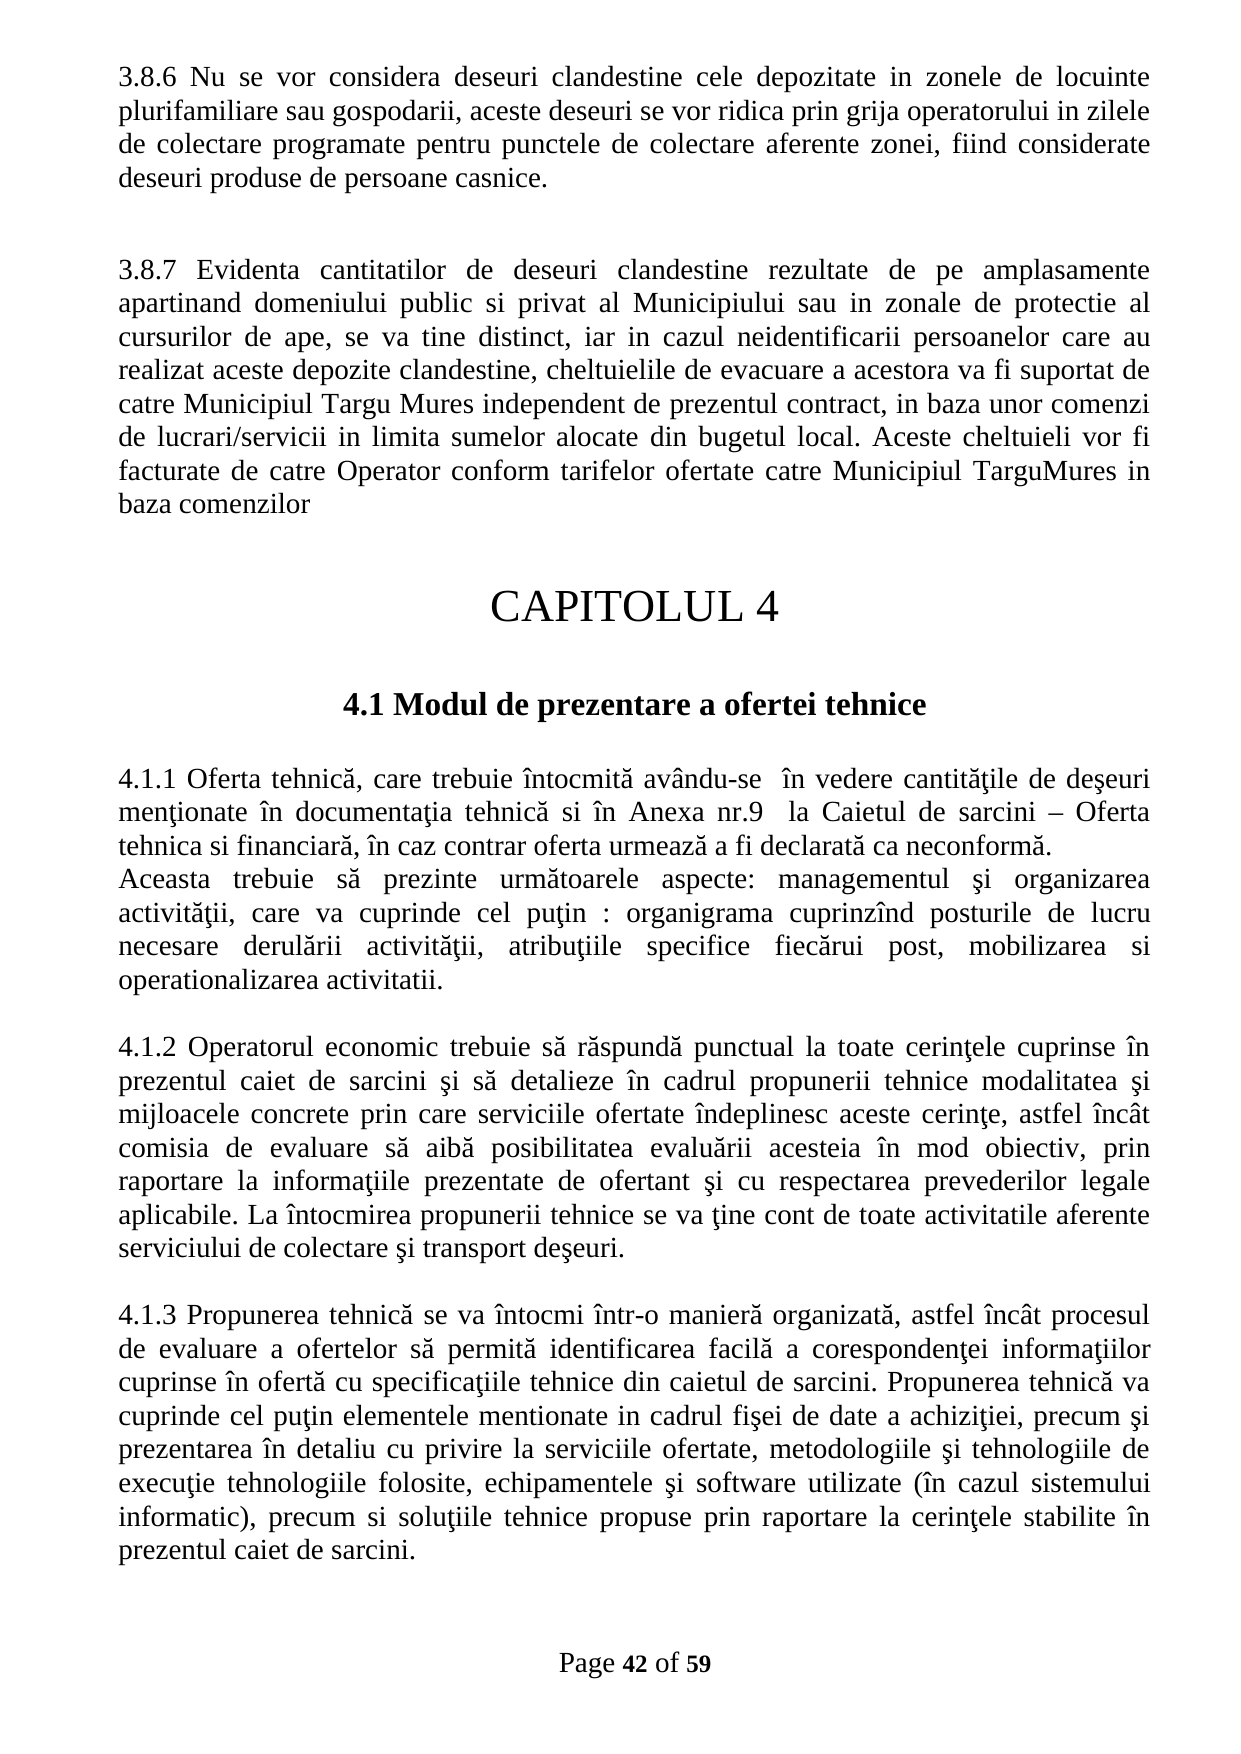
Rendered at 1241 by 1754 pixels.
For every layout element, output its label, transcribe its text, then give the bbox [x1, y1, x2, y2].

text 4.1.2 Operatorul economic trebuie să răspundă punctual la toate cerinţele cuprinse în prezentul caiet de sarcini şi să detalieze în cadrul propunerii tehnice modalitatea şi mijloacele concrete prin care serviciile ofertate îndeplinesc aceste cerinţe, astfel încât comisia de evaluare să aibă posibilitatea evaluării acesteia în mod obiectiv, prin raportare la informaţiile prezentate de ofertant şi cu respectarea prevederilor legale aplicabile. La întocmirea propunerii tehnice se va ţine cont de toate activitatile aferente serviciului de colectare şi transport deşeuri. [118, 1188, 1152, 1423]
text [118, 59, 1152, 160]
list Aceasta trebuie să prezinte următoarele aspecte: managementul şi organizarea activităţii, care va cuprinde cel puţin : organigrama cuprinzînd posturile de lucru necesare derulării activităţii, atribuţiile specifice fiecărui post, mobilizarea si operationalizarea activitatii. [118, 1021, 1152, 1155]
text 3.8.7 Evidenta cantitatilor de deseuri clandestine rezultate de pe amplasamente apartinand domeniului public si privat al Municipiului sau in zonale de protectie al cursurilor de ape, se va tine distinct, iar in cazul neidentificarii persoanelor care au realizat aceste depozite clandestine, cheltuielile de evacuare a acestora va fi suportat de catre Municipiul Targu Mures independent de prezentul contract, in baza unor comenzi de lucrari/servicii in limita sumelor alocate din bugetul local. Aceste cheltuieli vor fi facturate de catre Operator conform tarifelor ofertate catre Municipiul TarguMures in baza comenzilor [118, 411, 1152, 679]
text CAPITOLUL 4 [118, 738, 1152, 791]
text 3.8.6 Nu se vor considera deseuri clandestine cele depozitate in zonele de locuinte plurifamiliare sau gospodarii, aceste deseuri se vor ridica prin grija operatorului in zilele de colectare programate pentru punctele de colectare aferente zonei, fiind considerate deseuri produse de persoane casnice. [118, 218, 1152, 352]
list 4.1.1 Oferta tehnică, care trebuie întocmită avându-se în vedere cantităţile de deşeuri menţionate în documentaţia tehnică si în Anexa nr.9 la Caietul de sarcini – Oferta tehnica si financiară, în caz contrar oferta urmează a fi declarată ca neconformă. [118, 920, 1152, 1021]
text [118, 1457, 1152, 1624]
text 4.1 Modul de prezentare a ofertei tehnice [118, 843, 1152, 882]
